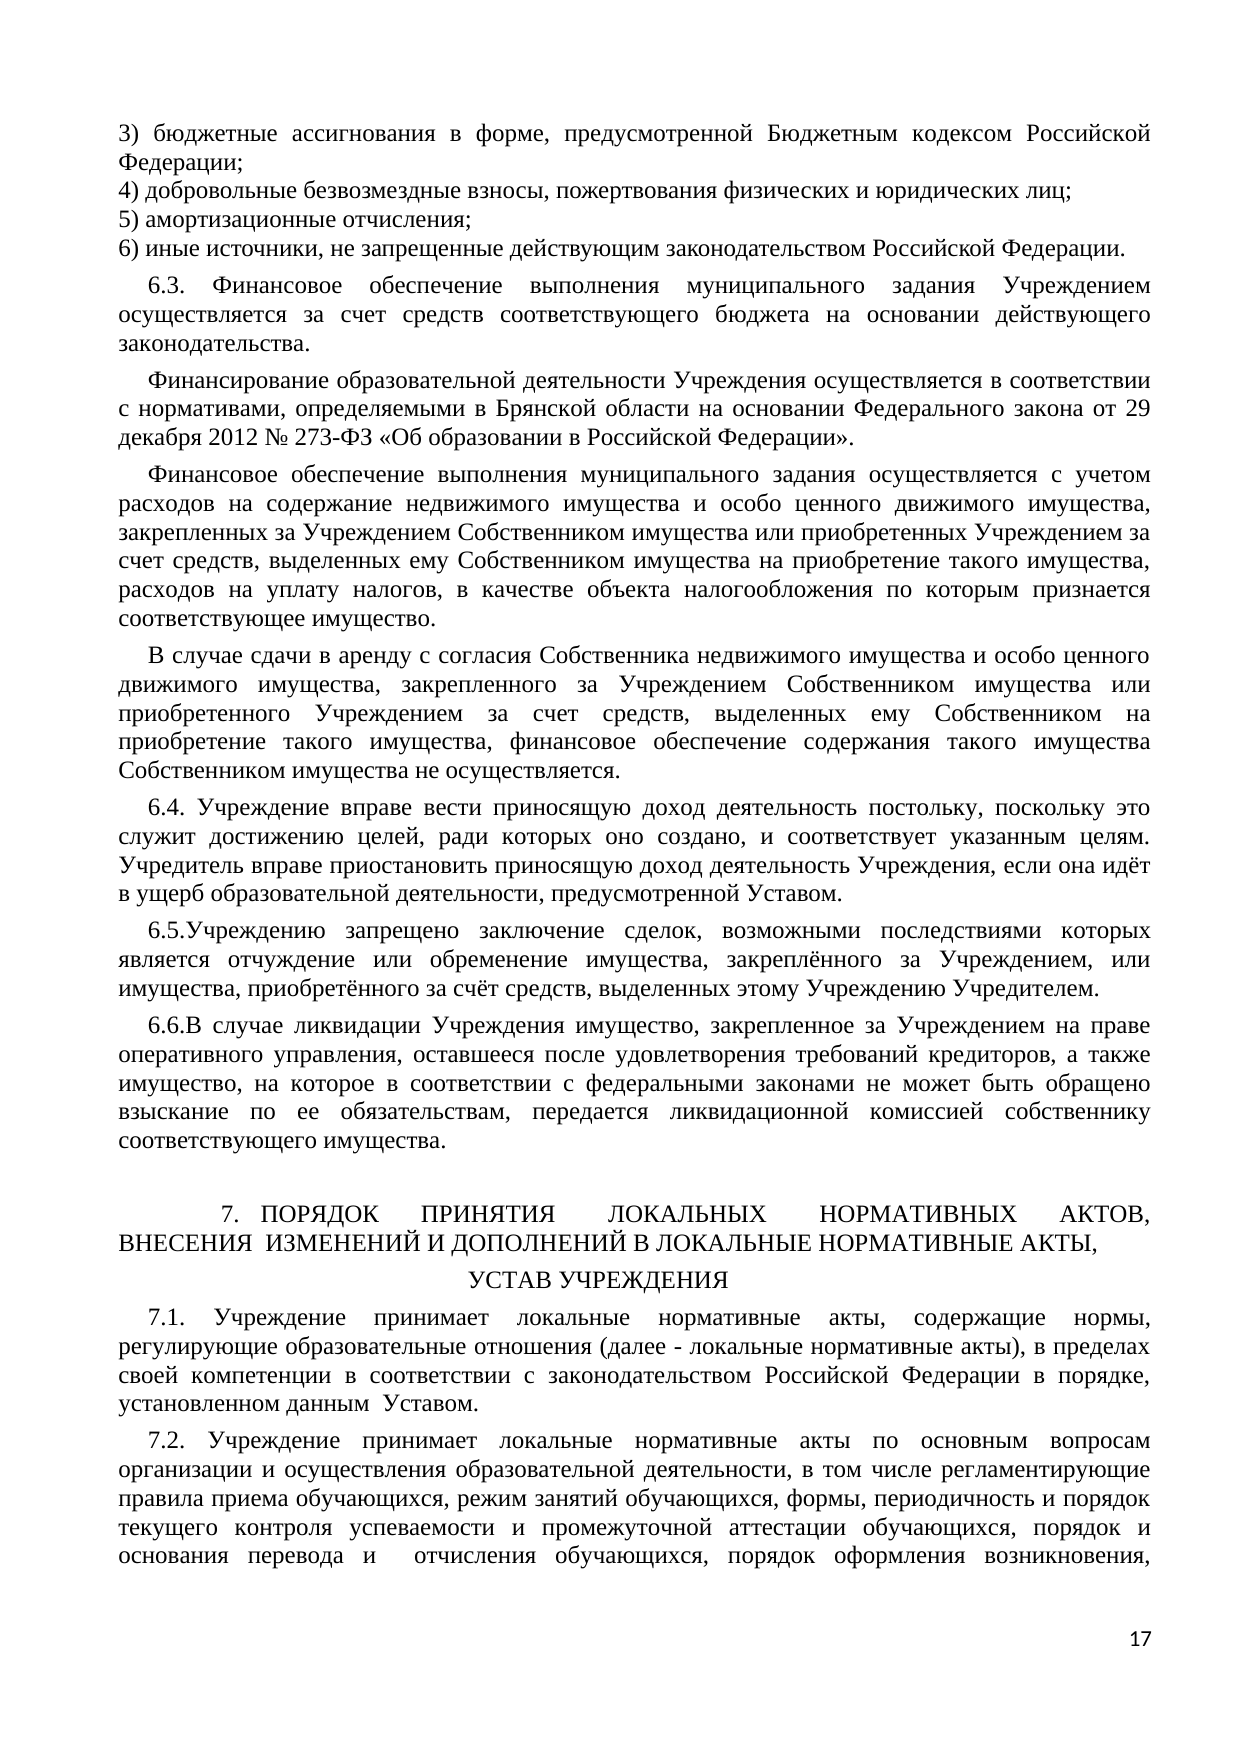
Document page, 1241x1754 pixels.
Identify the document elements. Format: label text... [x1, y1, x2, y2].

text 7.1. Учреждение принимает локальные нормативные акты, содержащие нормы, регулирующие образовательные отношения (далее - локальные нормативные акты), в пределах своей компетенции в соответствии с законодательством Российской Федерации в порядке, установленном данным Уставом. [118, 1302, 1152, 1417]
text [118, 1426, 1152, 1569]
list 4) добровольные безвозмездные взносы, пожертвования физических и юридических лиц; [118, 176, 1152, 204]
text Финансовое обеспечение выполнения муниципального задания осуществляется с учетом расходов на содержание недвижимого имущества и особо ценного движимого имущества, закрепленных за Учреждением Собственником имущества или приобретенных Учреждением за счет средств, выделенных ему Собственником имущества на приобретение такого имущества, расходов на уплату налогов, в качестве объекта налогообложения по которым признается соответствующее имущество. [118, 459, 1152, 632]
text Финансирование образовательной деятельности Учреждения осуществляется в соответствии с нормативами, определяемыми в Брянской области на основании Федерального закона от 29 декабря 2012 № 273-ФЗ «Об образовании в Российской Федерации». [118, 365, 1152, 451]
text 6.3. Финансовое обеспечение выполнения муниципального задания Учреждением осуществляется за счет средств соответствующего бюджета на основании действующего законодательства. [118, 270, 1152, 356]
text УСТАВ УЧРЕЖДЕНИЯ [74, 1265, 1152, 1294]
list 5) амортизационные отчисления; [118, 204, 1152, 233]
text 6.5.Учреждению запрещено заключение сделок, возможными последствиями которых является отчуждение или обременение имущества, закреплённого за Учреждением, или имущества, приобретённого за счёт средств, выделенных этому Учреждению Учредителем. [118, 916, 1152, 1002]
text В случае сдачи в аренду с согласия Собственника недвижимого имущества и особо ценного движимого имущества, закрепленного за Учреждением Собственником имущества или приобретенного Учреждением за счет средств, выделенных ему Собственником на приобретение такого имущества, финансовое обеспечение содержания такого имущества Собственником имущества не осуществляется. [118, 640, 1152, 784]
list 6) иные источники, не запрещенные действующим законодательством Российской Федерации. [118, 233, 1152, 262]
text 6.6.В случае ликвидации Учреждения имущество, закрепленное за Учреждением на праве оперативного управления, оставшееся после удовлетворения требований кредиторов, а также имущество, на которое в соответствии с федеральными законами не может быть обращено взыскание по ее обязательствам, передается ликвидационной комиссией собственнику соответствующего имущества. [118, 1010, 1152, 1154]
text 6.4. Учреждение вправе вести приносящую доход деятельность постольку, поскольку это служит достижению целей, ради которых оно создано, и соответствует указанным целям. Учредитель вправе приостановить приносящую доход деятельность Учреждения, если она идёт в ущерб образовательной деятельности, предусмотренной Уставом. [118, 792, 1152, 907]
list 3) бюджетные ассигнования в форме, предусмотренной Бюджетным кодексом Российской Федерации; [118, 118, 1152, 176]
text 7. ПОРЯДОК ПРИНЯТИЯ ЛОКАЛЬНЫХ НОРМАТИВНЫХ АКТОВ, ВНЕСЕНИЯ ИЗМЕНЕНИЙ И ДОПОЛНЕНИЙ В ЛОКАЛЬНЫЕ НОРМАТИВНЫЕ АКТЫ, [74, 1199, 1152, 1257]
